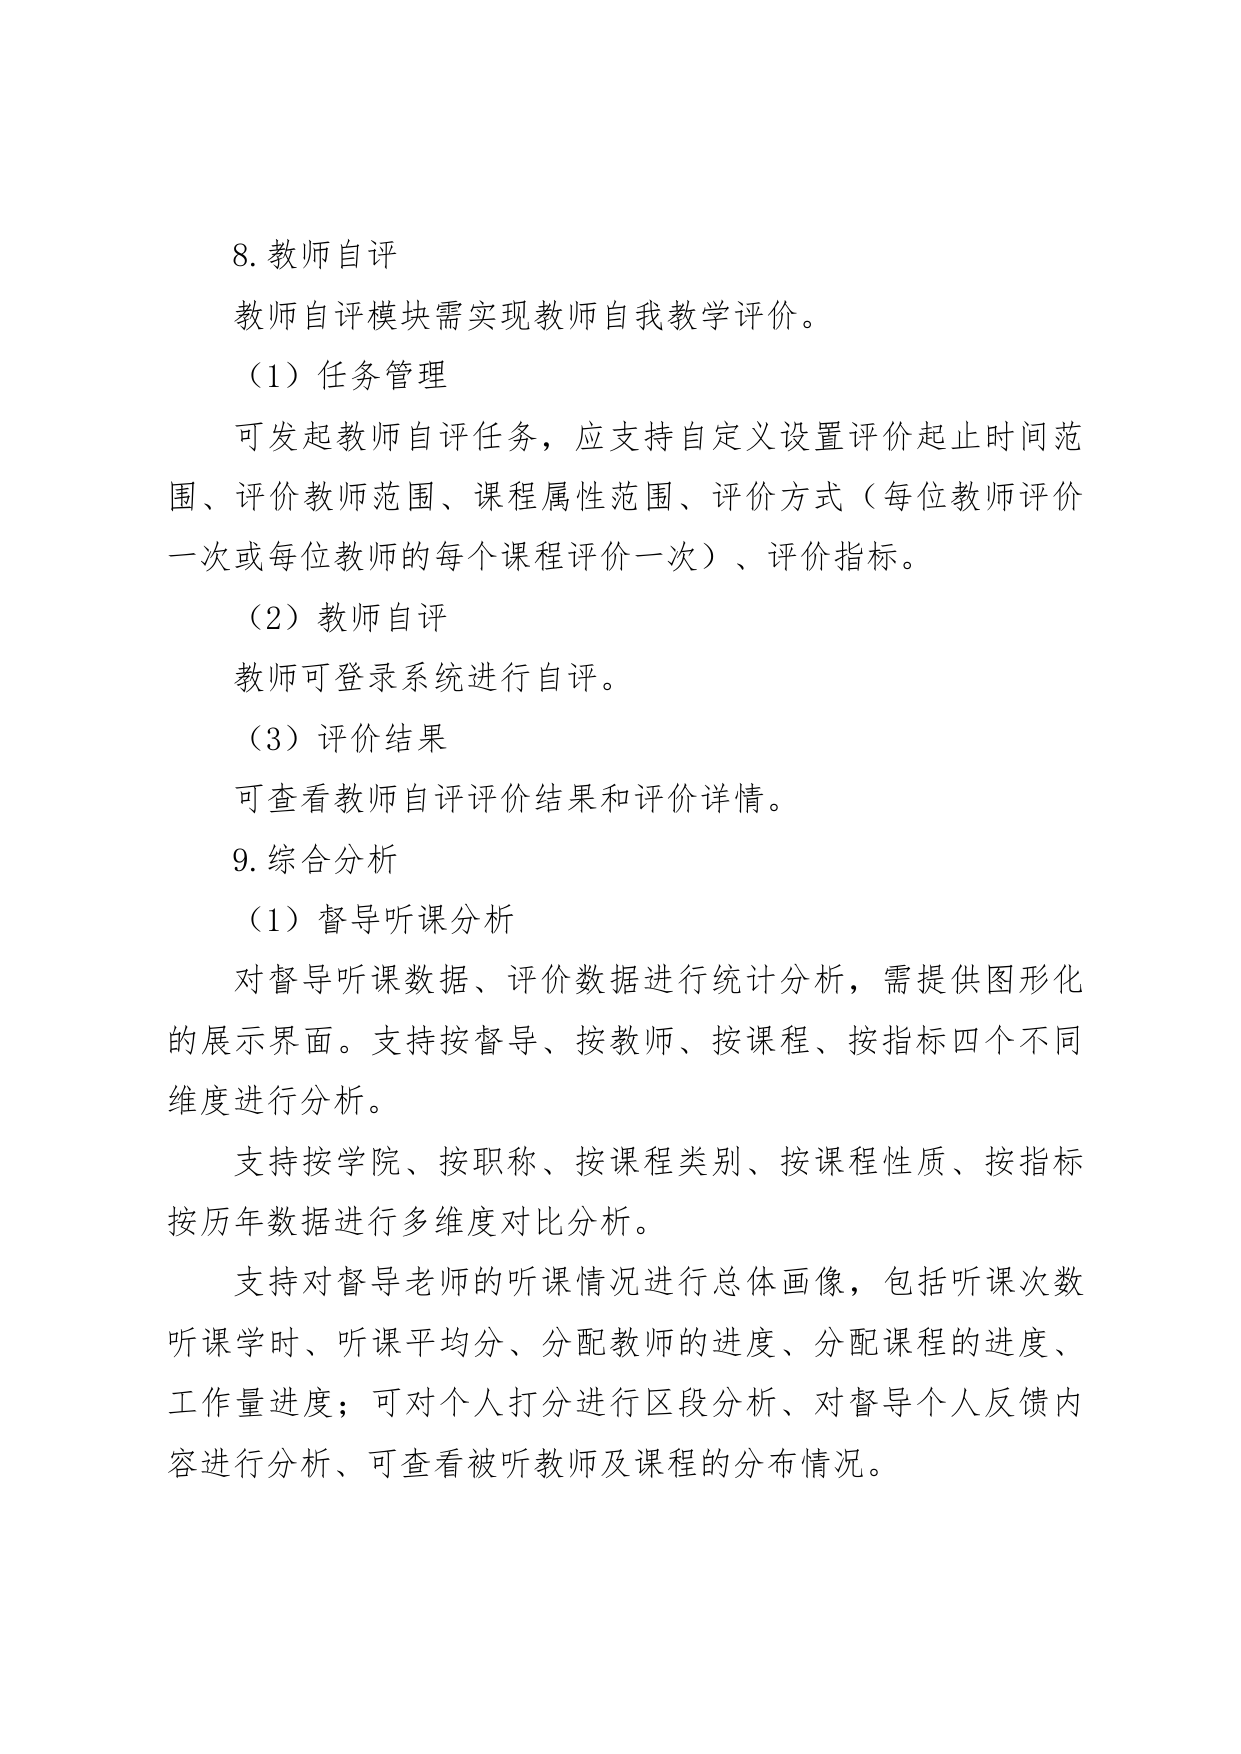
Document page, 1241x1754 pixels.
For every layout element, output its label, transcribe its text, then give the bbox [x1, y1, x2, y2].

text 可发起教师自评任务，应支持自定义设置评价起止时间范围、评价教师范围、课程属性范围、评价方式（每位教师评价一次或每位教师的每个课程评价一次）、评价指标。 [165, 400, 1087, 581]
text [165, 1125, 1087, 1246]
text 教师可登录系统进行自评。 [165, 641, 1087, 702]
text （2）教师自评 [165, 581, 1087, 641]
text （3）评价结果 [165, 702, 1087, 762]
text （1）督导听课分析 [165, 883, 1087, 943]
text 支持对督导老师的听课情况进行总体画像，包括听课次数、听课学时、听课平均分、分配教师的进度、分配课程的进度、工作量进度；可对个人打分进行区段分析、对督导个人反馈内容进行分析、可查看被听教师及课程的分布情况。 [165, 1246, 1087, 1487]
text 9.综合分析 [165, 823, 1087, 883]
text （1）任务管理 [165, 339, 1087, 400]
text 可查看教师自评评价结果和评价详情。 [165, 762, 1087, 823]
text 对督导听课数据、评价数据进行统计分析，需提供图形化的展示界面。支持按督导、按教师、按课程、按指标四个不同维度进行分析。 [165, 943, 1087, 1125]
text 8.教师自评 [165, 218, 1087, 279]
text 教师自评模块需实现教师自我教学评价。 [165, 279, 1087, 339]
